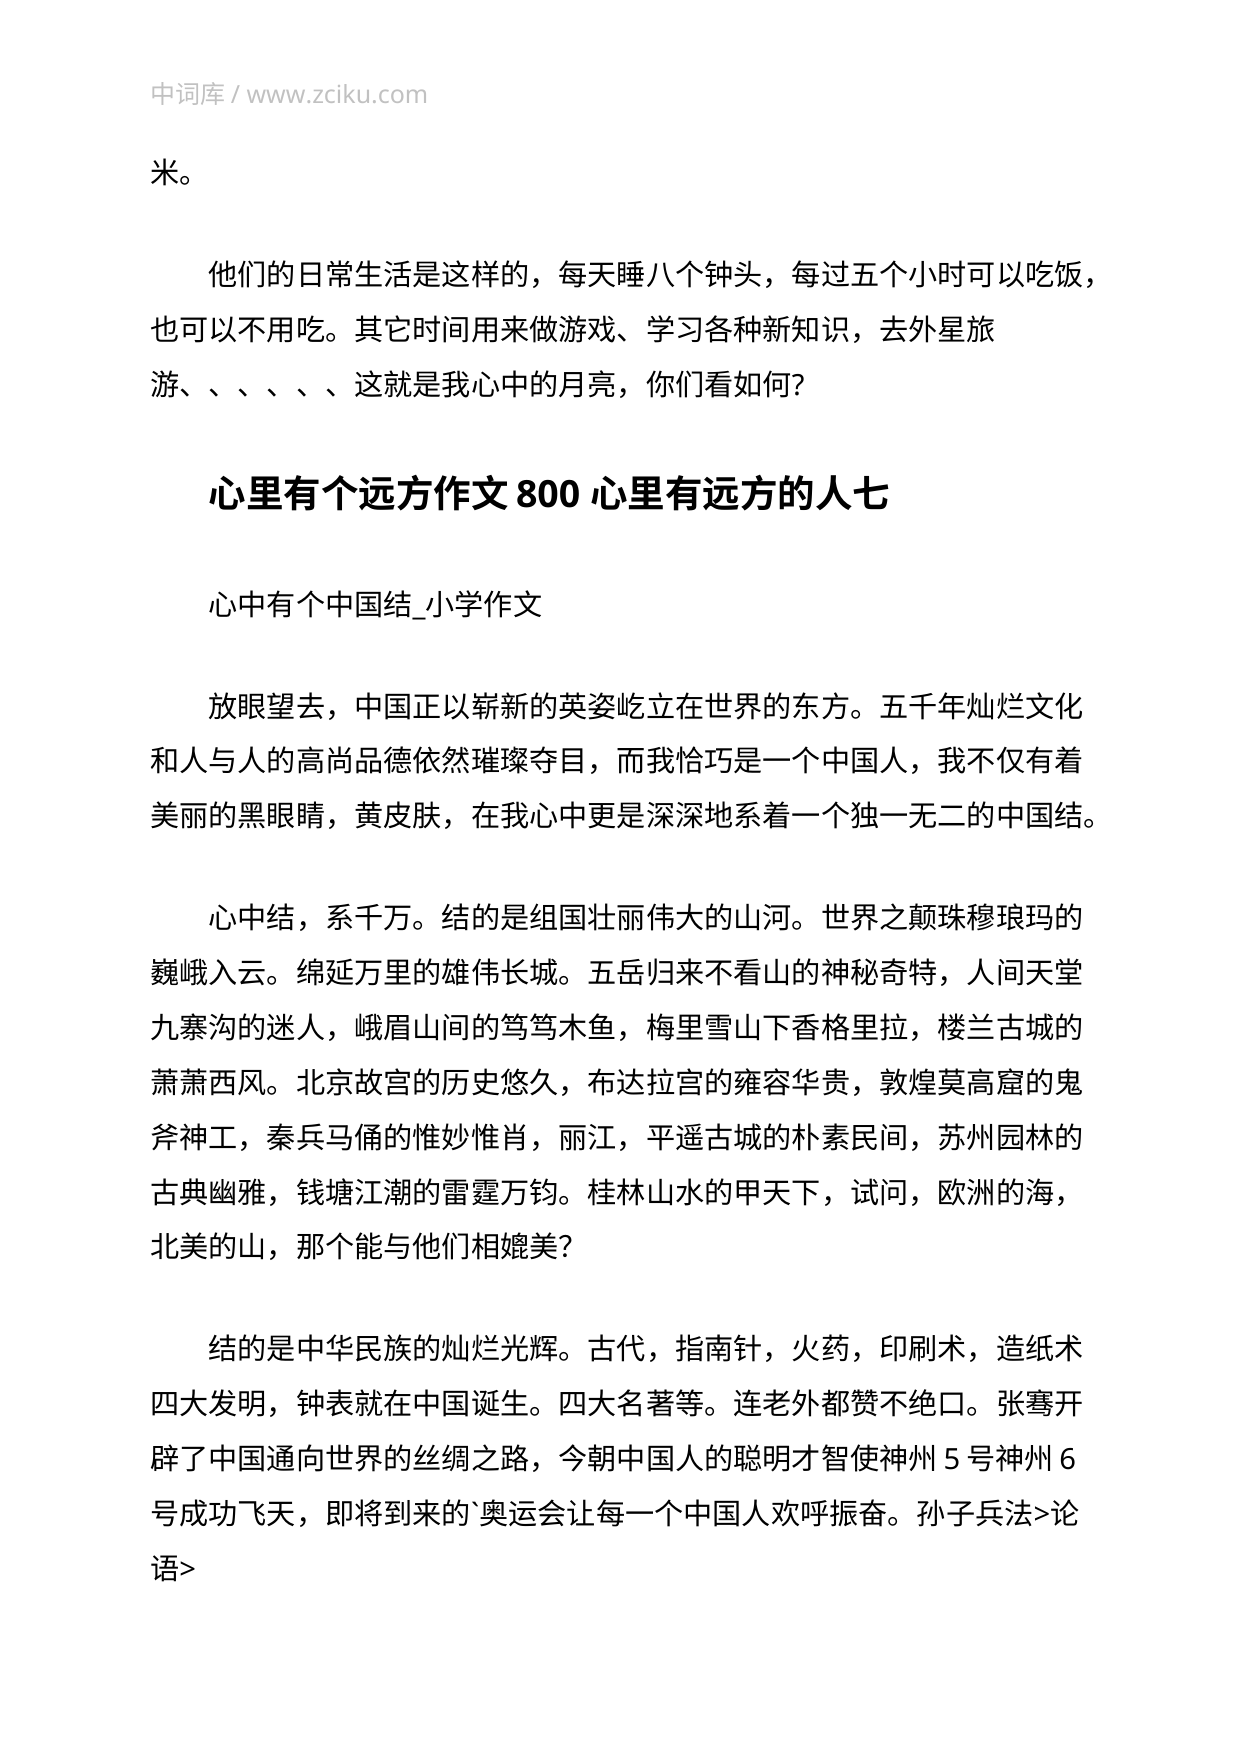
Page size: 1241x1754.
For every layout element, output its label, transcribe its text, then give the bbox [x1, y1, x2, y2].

text 心中结，系千万。结的是组国壮丽伟大的山河。世界之颠珠穆琅玛的巍峨入云。绵延万里的雄伟长城。五岳归来不看山的神秘奇特，人间天堂九寨沟的迷人，峨眉山间的笃笃木鱼，梅里雪山下香格里拉，楼兰古城的萧萧西风。北京故宫的历史悠久，布达拉宫的雍容华贵，敦煌莫高窟的鬼斧神工，秦兵马俑的惟妙惟肖，丽江，平遥古城的朴素民间，苏州园林的古典幽雅，钱塘江潮的雷霆万钧。桂林山水的甲天下，试问，欧洲的海，北美的山，那个能与他们相媲美？ [150, 895, 1090, 1266]
text 放眼望去，中国正以崭新的英姿屹立在世界的东方。五千年灿烂文化和人与人的高尚品德依然璀璨夺目，而我恰巧是一个中国人，我不仅有着美丽的黑眼睛，黄皮肤，在我心中更是深深地系着一个独一无二的中国结。 [150, 683, 1090, 835]
text 他们的日常生活是这样的，每天睡八个钟头，每过五个小时可以吃饭，也可以不用吃。其它时间用来做游戏、学习各种新知识，去外星旅游、、、、、、这就是我心中的月亮，你们看如何? [150, 252, 1090, 404]
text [150, 150, 1090, 192]
text 心里有个远方作文800 心里有远方的人七 [150, 463, 1090, 518]
text 结的是中华民族的灿烂光辉。古代，指南针，火药，印刷术，造纸术四大发明，钟表就在中国诞生。四大名著等。连老外都赞不绝口。张骞开辟了中国通向世界的丝绸之路，今朝中国人的聪明才智使神州5号神州6号成功飞天，即将到来的`奥运会让每一个中国人欢呼振奋。孙子兵法>论语> [150, 1326, 1090, 1588]
text 心中有个中国结_小学作文 [150, 581, 1090, 623]
